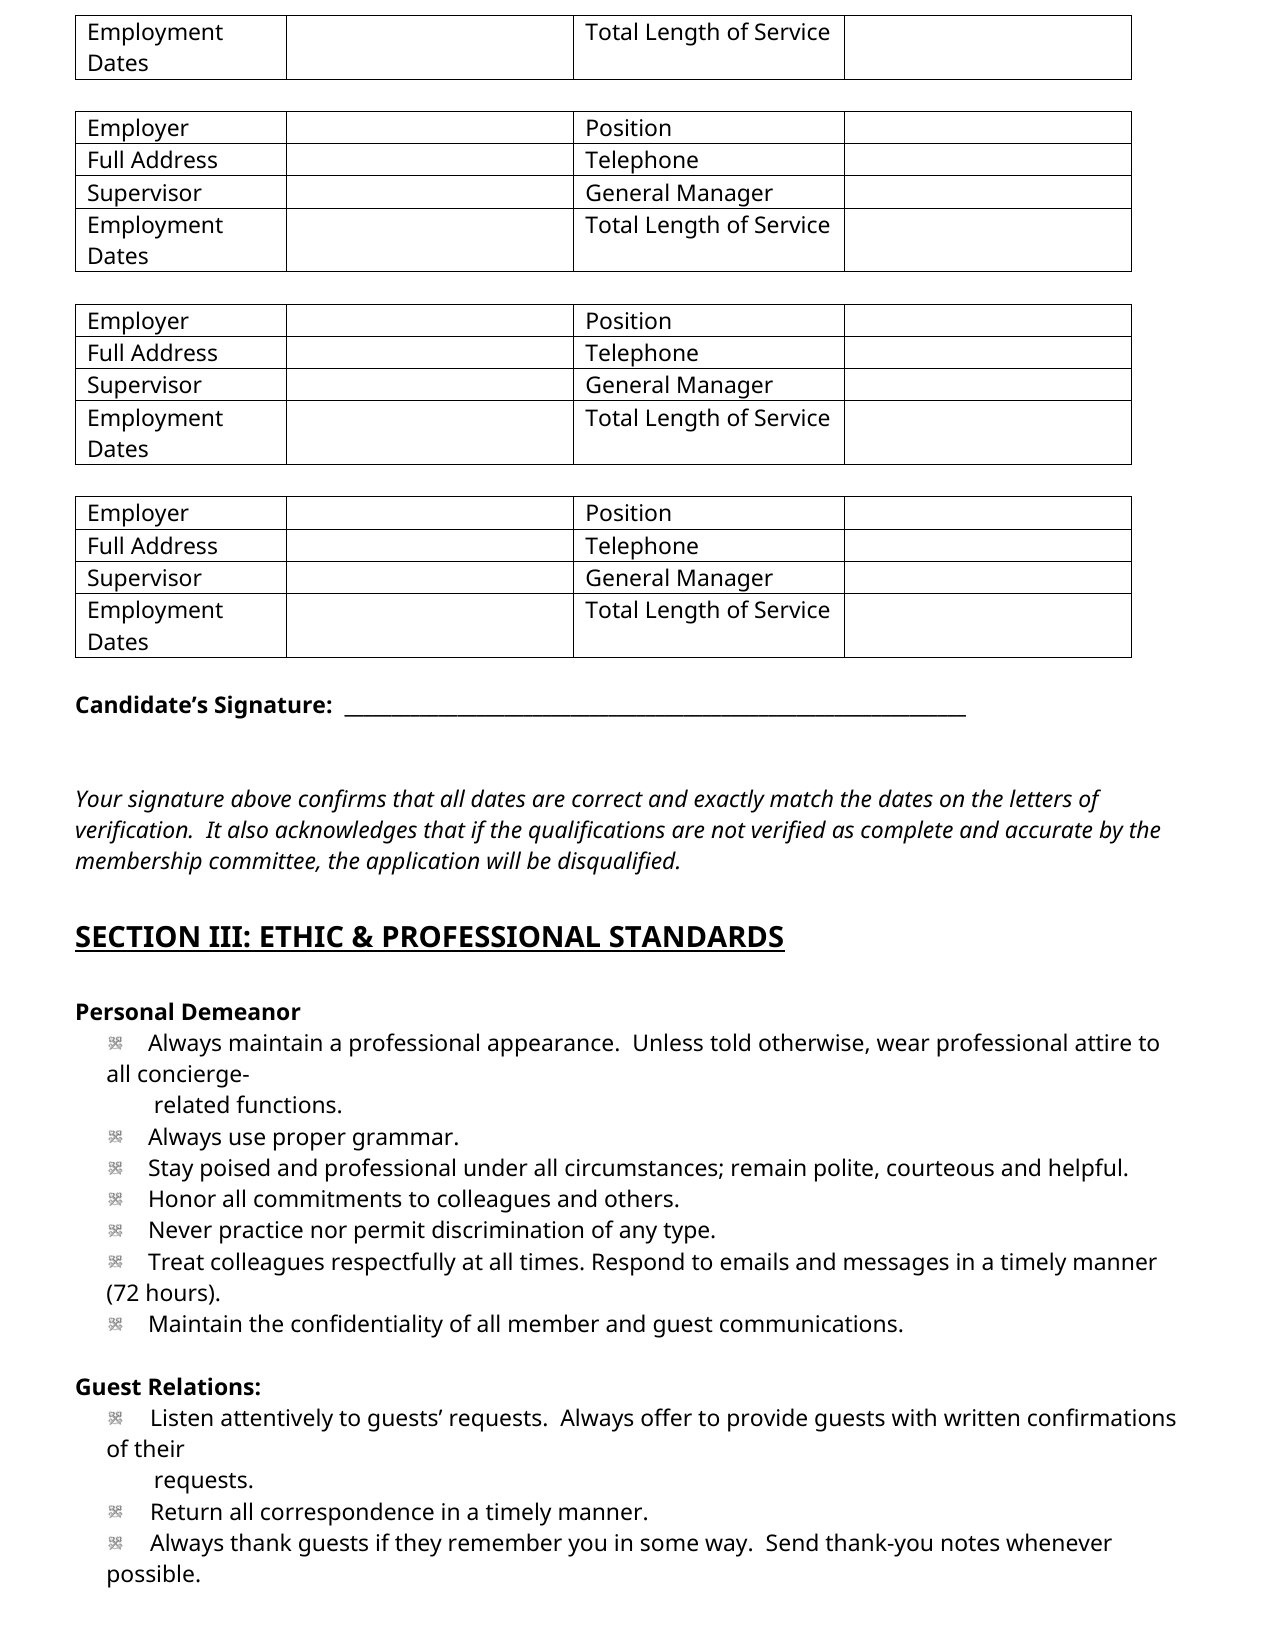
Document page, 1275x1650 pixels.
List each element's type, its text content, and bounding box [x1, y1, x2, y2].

table_cell [287, 337, 573, 368]
table_cell Supervisor [76, 176, 286, 208]
table_cell [845, 176, 1131, 208]
text Guest Relations: [75, 1371, 1185, 1402]
list Always thank guests if they remember you in some way. Send thank-you notes whenever possible. [106, 1527, 1185, 1589]
table_cell Employment Dates [76, 594, 286, 657]
picture [107, 1222, 123, 1239]
table_cell Telephone [574, 530, 844, 561]
table_cell General Manager [574, 562, 844, 593]
table_header [845, 497, 1131, 528]
text SECTION III: ETHIC & PROFESSIONAL STANDARDS [75, 916, 1185, 956]
table_header [845, 305, 1131, 336]
table_cell Total Length of Service [574, 16, 844, 78]
picture [107, 1128, 123, 1145]
table_cell [287, 369, 573, 400]
table_cell [845, 144, 1131, 175]
picture [107, 1503, 123, 1520]
table_cell Full Address [76, 337, 286, 368]
table_header Employer [76, 305, 286, 336]
list Listen attentively to guests’ requests. Always offer to provide guests with written confirmations of their requests. [106, 1402, 1185, 1496]
table_cell [845, 209, 1131, 271]
table_cell Employment Dates [76, 401, 286, 464]
text Personal Demeanor [75, 996, 1185, 1027]
table_cell [287, 562, 573, 593]
list Stay poised and professional under all circumstances; remain polite, courteous and helpful. [106, 1152, 1185, 1183]
list Return all correspondence in a timely manner. [106, 1496, 1185, 1527]
picture [107, 1409, 123, 1427]
table_cell [287, 144, 573, 175]
text Your signature above confirms that all dates are correct and exactly match the dates on the letters of verification. It also acknowledges that if the qualifications are not verified as complete and accurate by the membership committee, the application will be disqualified. [75, 783, 1185, 876]
table_cell Total Length of Service [574, 594, 844, 657]
table_cell [845, 337, 1131, 368]
table_cell Employment Dates [76, 16, 286, 78]
picture [107, 1190, 123, 1208]
table_cell [845, 16, 1131, 78]
table_cell Telephone [574, 144, 844, 175]
table_cell Total Length of Service [574, 401, 844, 464]
table_header Employer [76, 497, 286, 528]
table_header [845, 112, 1131, 143]
picture [107, 1315, 123, 1333]
table_cell Full Address [76, 530, 286, 561]
picture [107, 1534, 123, 1552]
table_cell [845, 562, 1131, 593]
table_cell [287, 176, 573, 208]
list Never practice nor permit discrimination of any type. [106, 1214, 1185, 1246]
table_header [287, 112, 573, 143]
table_cell [287, 594, 573, 657]
table_header Position [574, 305, 844, 336]
table_cell Supervisor [76, 562, 286, 593]
table_header Position [574, 112, 844, 143]
table_cell [287, 401, 573, 464]
table_cell Supervisor [76, 369, 286, 400]
table_cell [845, 369, 1131, 400]
table_cell General Manager [574, 369, 844, 400]
text Candidate’s Signature: __________________________________________________________________ [75, 689, 1185, 720]
table_header Employer [76, 112, 286, 143]
table_header [287, 305, 573, 336]
list Always use proper grammar. [106, 1121, 1185, 1152]
table_cell [287, 16, 573, 78]
table_cell [845, 594, 1131, 657]
table_header [287, 497, 573, 528]
list Always maintain a professional appearance. Unless told otherwise, wear professional attire to all concierge- related functions. [106, 1027, 1185, 1121]
table_header Position [574, 497, 844, 528]
table_cell [845, 530, 1131, 561]
picture [107, 1253, 123, 1270]
table_cell [287, 530, 573, 561]
table_cell [287, 209, 573, 271]
list Treat colleagues respectfully at all times. Respond to emails and messages in a timely manner (72 hours). [106, 1246, 1185, 1308]
table_cell Total Length of Service [574, 209, 844, 271]
table_cell General Manager [574, 176, 844, 208]
list Maintain the confidentiality of all member and guest communications. [106, 1308, 1185, 1339]
list Honor all commitments to colleagues and others. [106, 1183, 1185, 1214]
picture [107, 1034, 123, 1052]
table_cell Employment Dates [76, 209, 286, 271]
table_cell Telephone [574, 337, 844, 368]
table_cell [845, 401, 1131, 464]
picture [107, 1159, 123, 1177]
table_cell Full Address [76, 144, 286, 175]
